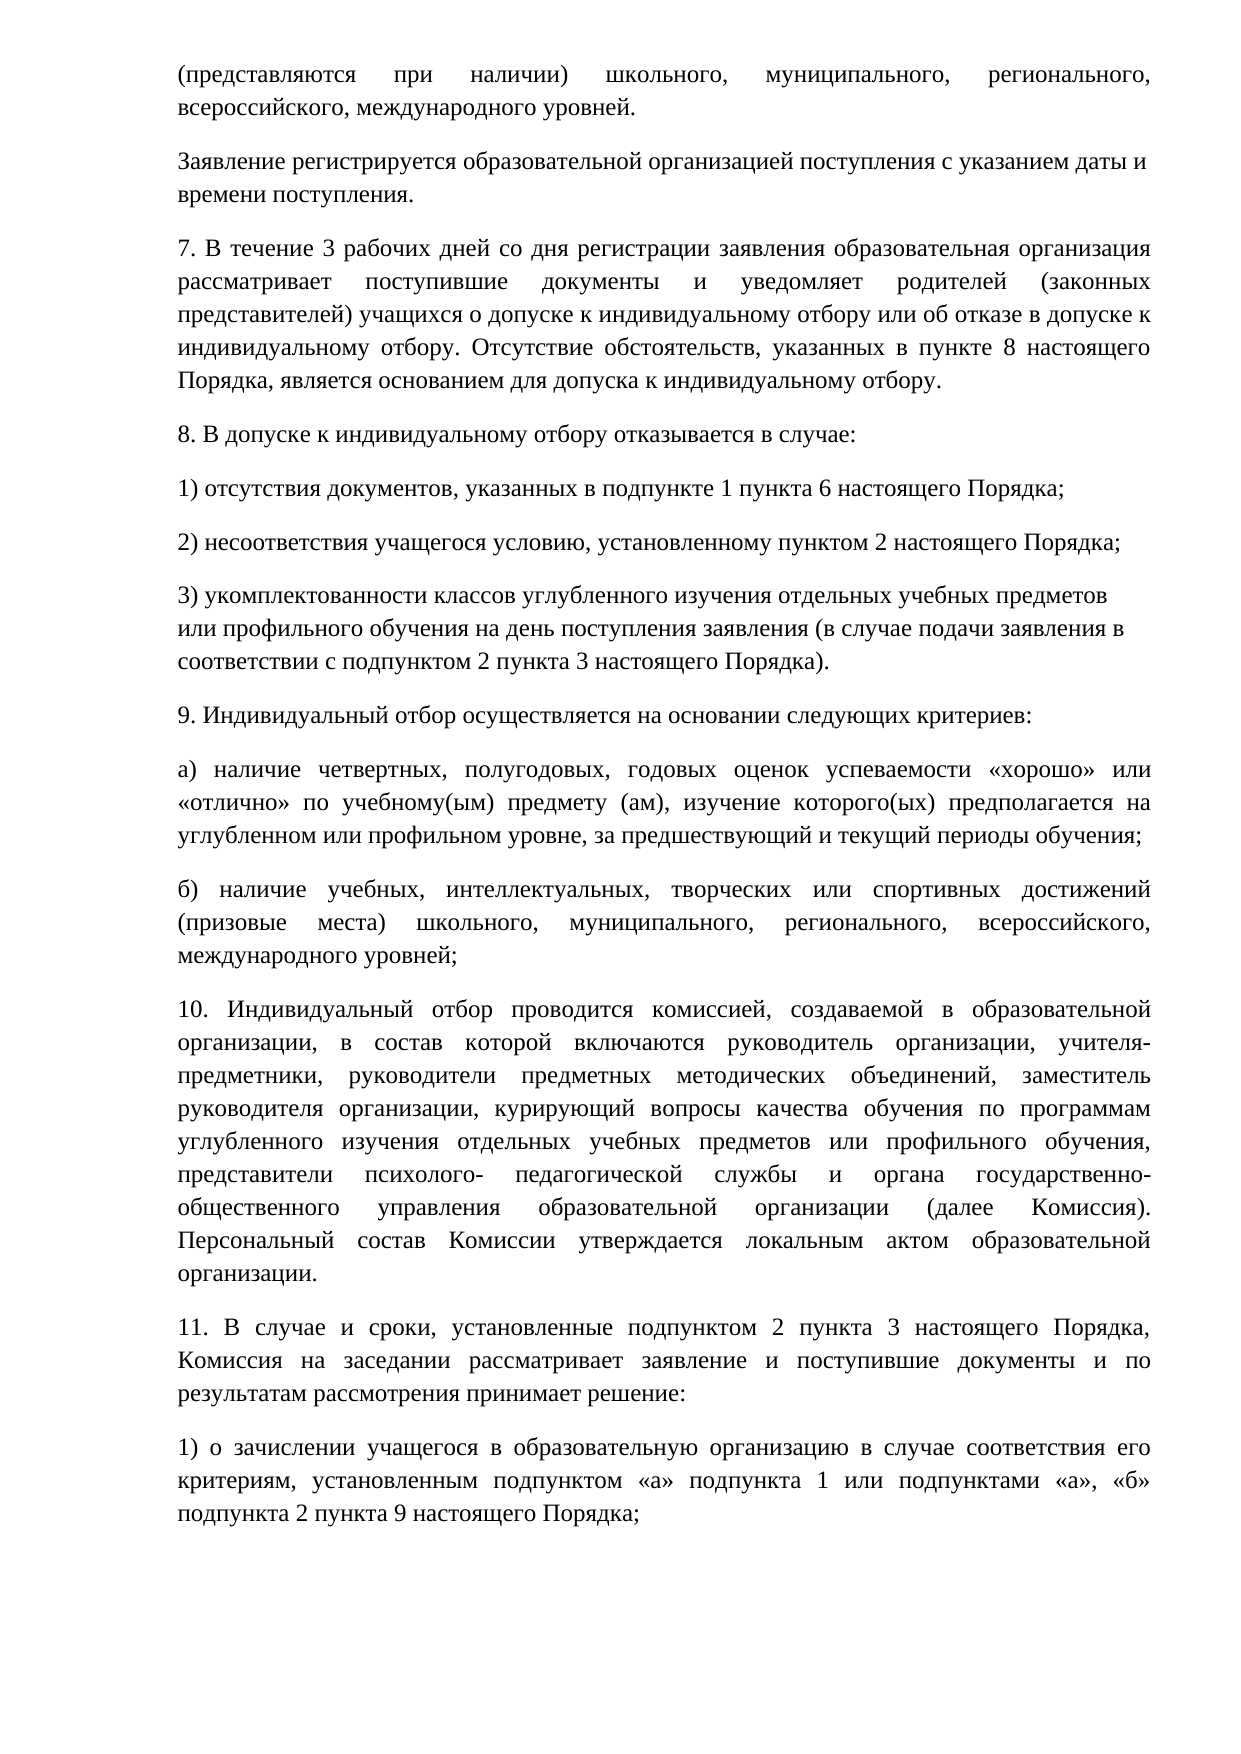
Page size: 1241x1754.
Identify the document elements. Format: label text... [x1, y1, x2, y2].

text 3) укомплектованности классов углубленного изучения отдельных учебных предметов или профильного обучения на день поступления заявления (в случае подачи заявления в соответствии с подпунктом 2 пункта 3 настоящего Порядка). [177, 580, 1152, 675]
text 9. Индивидуальный отбор осуществляется на основании следующих критериев: [177, 700, 1152, 729]
text 11. В случае и сроки, установленные подпунктом 2 пункта 3 настоящего Порядка, Комиссия на заседании рассматривает заявление и поступившие документы и по результатам рассмотрения принимает решение: [177, 1312, 1152, 1407]
text Заявление регистрируется образовательной организацией поступления с указанием даты и времени поступления. [177, 146, 1152, 208]
text 1) отсутствия документов, указанных в подпункте 1 пункта 6 настоящего Порядка; [177, 473, 1152, 501]
text 7. В течение 3 рабочих дней со дня регистрации заявления образовательная организация рассматривает поступившие документы и уведомляет родителей (законных представителей) учащихся о допуске к индивидуальному отбору или об отказе в допуске к индивидуальному отбору. Отсутствие обстоятельств, указанных в пункте 8 настоящего Порядка, является основанием для допуска к индивидуальному отбору. [177, 233, 1152, 394]
text б) наличие учебных, интеллектуальных, творческих или спортивных достижений (призовые места) школьного, муниципального, регионального, всероссийского, международного уровней; [177, 874, 1152, 969]
text 8. В допуске к индивидуальному отбору отказывается в случае: [177, 419, 1152, 448]
text а) наличие четвертных, полугодовых, годовых оценок успеваемости «хорошо» или «отлично» по учебному(ым) предмету (ам), изучение которого(ых) предполагается на углубленном или профильном уровне, за предшествующий и текущий периоды обучения; [177, 754, 1152, 849]
text 1) о зачислении учащегося в образовательную организацию в случае соответствия его критериям, установленным подпунктом «а» подпункта 1 или подпунктами «а», «б» подпункта 2 пункта 9 настоящего Порядка; [177, 1432, 1152, 1527]
text 2) несоответствия учащегося условию, установленному пунктом 2 настоящего Порядка; [177, 527, 1152, 555]
text 10. Индивидуальный отбор проводится комиссией, создаваемой в образовательной организации, в состав которой включаются руководитель организации, учителя-предметники, руководители предметных методических объединений, заместитель руководителя организации, курирующий вопросы качества обучения по программам углубленного изучения отдельных учебных предметов или профильного обучения, представители психолого- педагогической службы и органа государственно-общественного управления образовательной организации (далее Комиссия). Персональный состав Комиссии утверждается локальным актом образовательной организации. [177, 994, 1152, 1287]
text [177, 59, 1152, 121]
